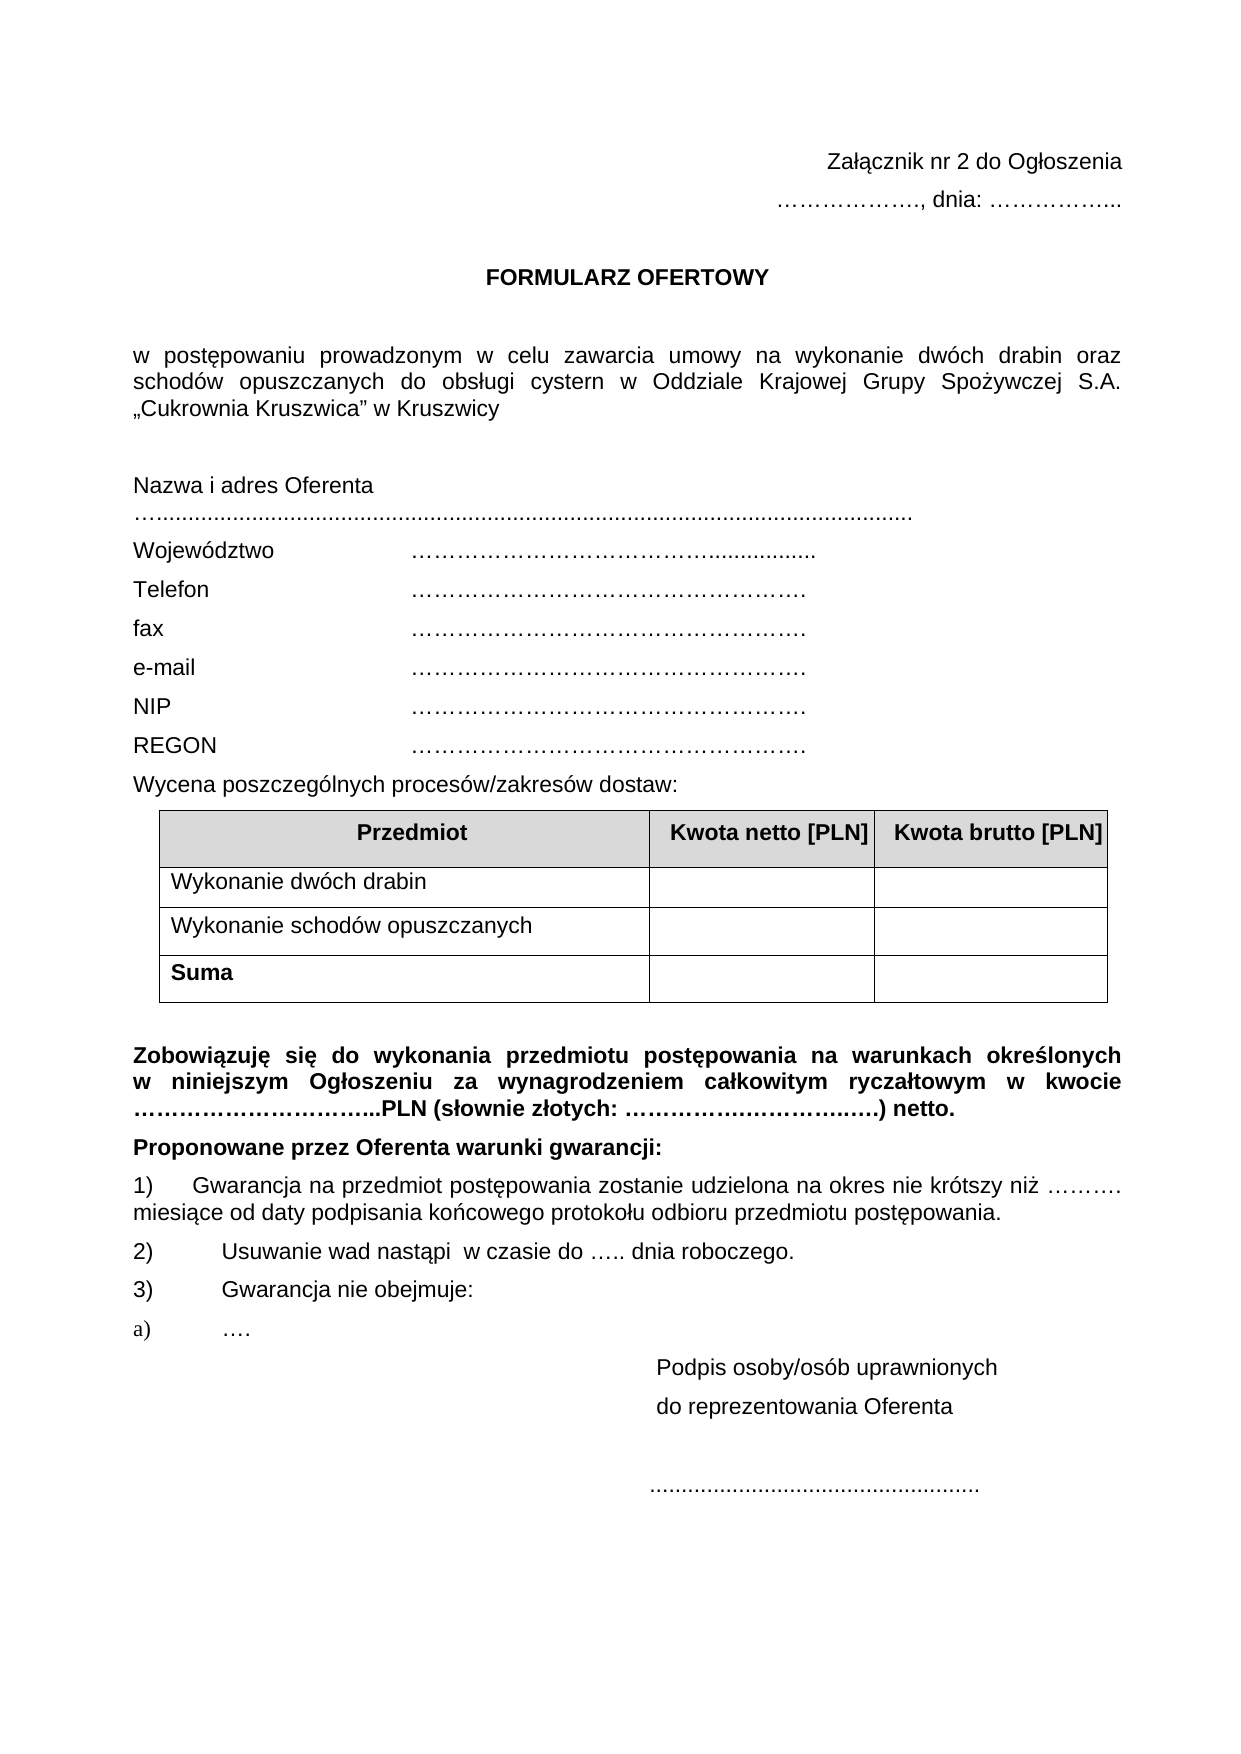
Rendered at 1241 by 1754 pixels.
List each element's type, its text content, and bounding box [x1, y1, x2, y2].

table_cell [875, 868, 1107, 907]
table_header Kwota brutto [PLN] [875, 811, 1107, 867]
list Usuwanie wad nastąpi w czasie do ….. dnia roboczego. [133, 1238, 1122, 1264]
text Podpis osoby/osób uprawnionych [133, 1354, 1122, 1381]
table_cell [650, 908, 874, 954]
text FORMULARZ OFERTOWY [133, 264, 1122, 291]
text do reprezentowania Oferenta [649, 1393, 1122, 1419]
text REGON ……………………………………………. [133, 732, 1122, 758]
table_cell Wykonanie dwóch drabin [160, 868, 649, 907]
table_cell [875, 908, 1107, 954]
text fax ……………………………………………. [133, 615, 1122, 642]
table_header Kwota netto [PLN] [650, 811, 874, 867]
table_cell Suma [160, 956, 649, 1002]
list Gwarancja na przedmiot postępowania zostanie udzielona na okres nie krótszy niż ………. miesiące od daty podpisania końcowego protokołu odbioru przedmiotu postępowania. [133, 1172, 1122, 1225]
text Nazwa i adres Oferenta …....................................................................................................................... [133, 472, 1122, 525]
list Zobowiązuję się do wykonania przedmiotu postępowania na warunkach określonych w niniejszym Ogłoszeniu za wynagrodzeniem całkowitym ryczałtowym w kwocie …………………………...PLN (słownie złotych: …………….…………..….) netto. [133, 1042, 1122, 1121]
table_cell [875, 956, 1107, 1002]
table_cell Wykonanie schodów opuszczanych [160, 908, 649, 954]
table_cell [650, 868, 874, 907]
text Telefon ……………………………………………. [133, 576, 1122, 603]
text Województwo …………………………………................. [133, 537, 1122, 564]
text Załącznik nr 2 do Ogłoszenia [133, 148, 1122, 174]
text e-mail ……………………………………………. [133, 654, 1122, 680]
text w postępowaniu prowadzonym w celu zawarcia umowy na wykonanie dwóch drabin oraz schodów opuszczanych do obsługi cystern w Oddziale Krajowej Grupy Spożywczej S.A. „Cukrownia Kruszwica” w Kruszwicy [133, 342, 1122, 421]
list Proponowane przez Oferenta warunki gwarancji: [133, 1133, 1122, 1160]
text NIP ……………………………………………. [133, 693, 1122, 719]
text ………………., dnia: ……………... [133, 186, 1122, 213]
text .................................................... [561, 1471, 1122, 1497]
text Wycena poszczególnych procesów/zakresów dostaw: [133, 771, 1122, 797]
table_header Przedmiot [160, 811, 649, 867]
table_cell [650, 956, 874, 1002]
list …. [133, 1315, 1122, 1342]
list Gwarancja nie obejmuje: [133, 1276, 1122, 1303]
